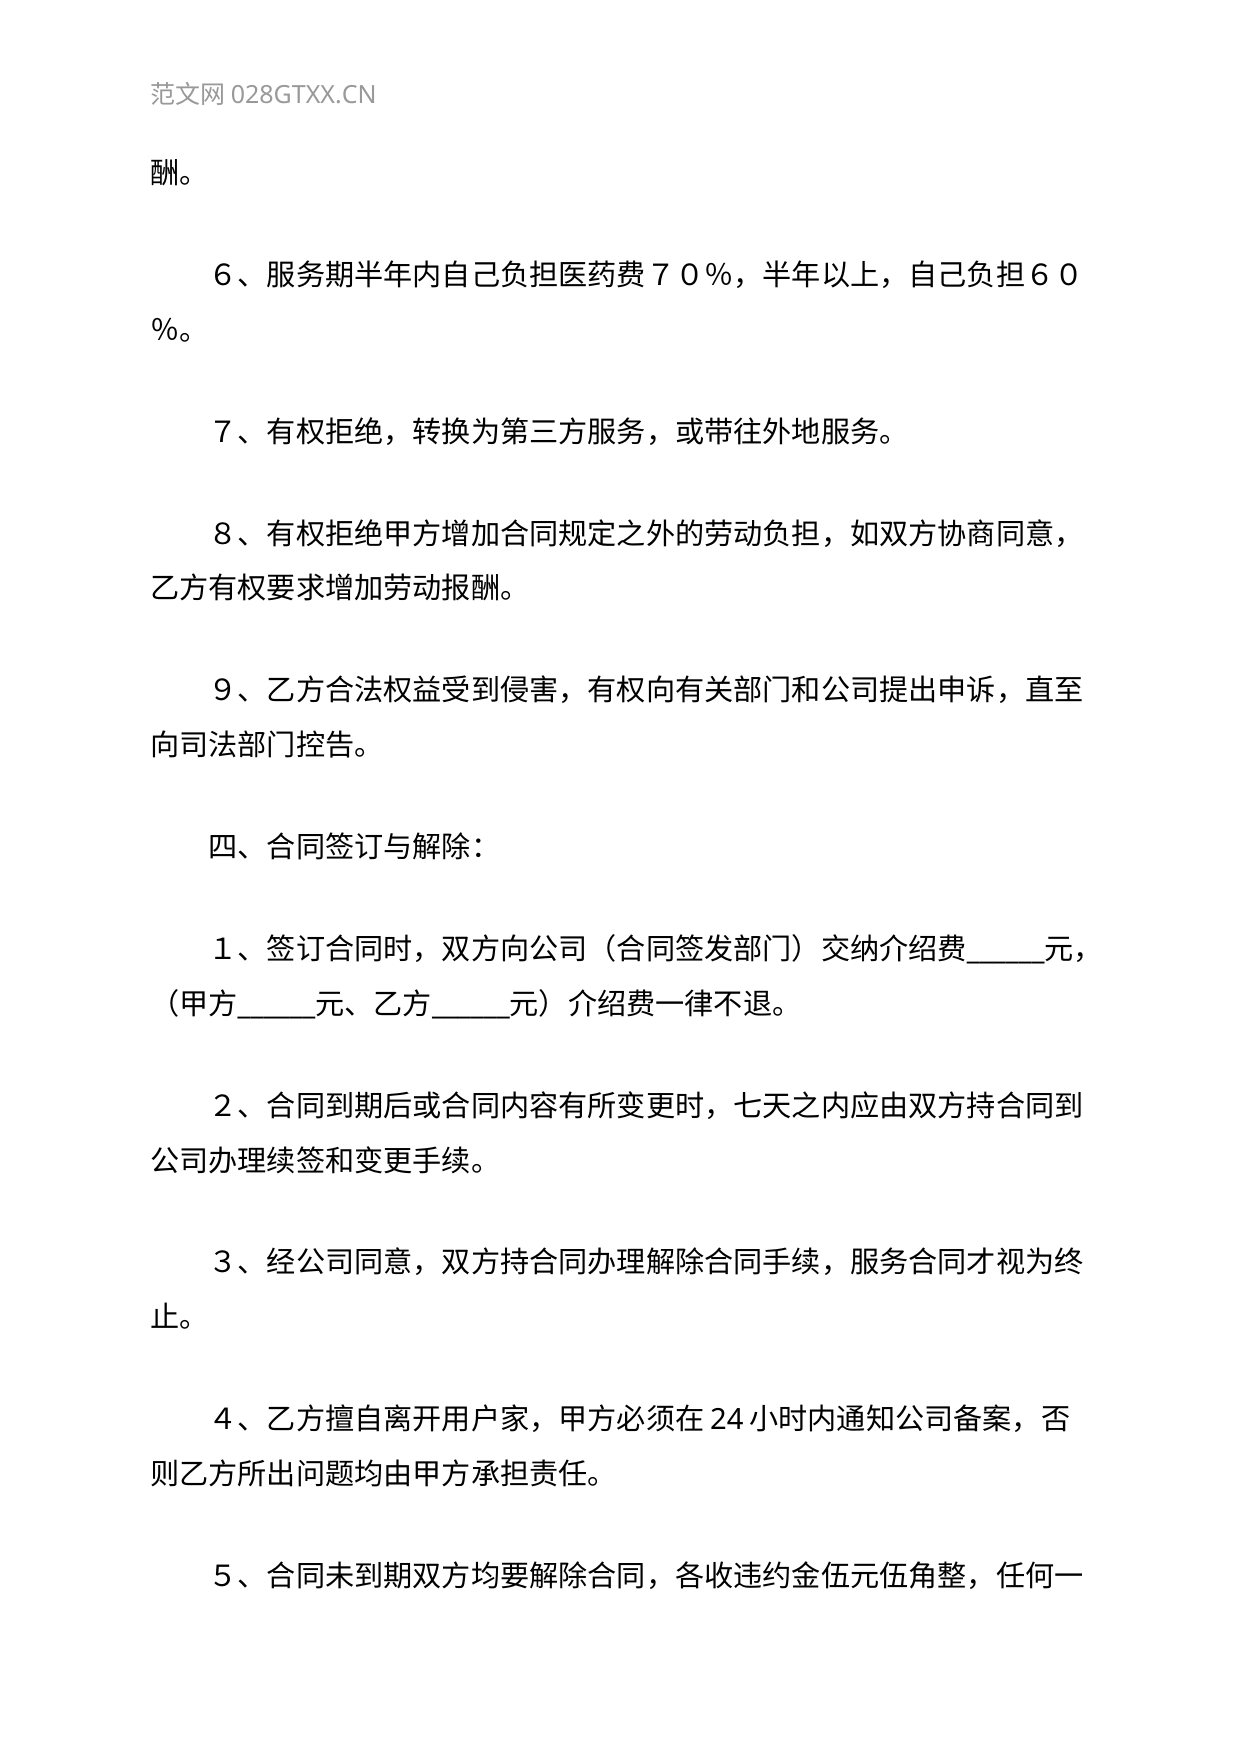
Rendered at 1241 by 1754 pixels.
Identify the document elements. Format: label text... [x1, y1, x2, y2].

text 四、合同签订与解除： [150, 823, 1090, 866]
text ２、合同到期后或合同内容有所变更时，七天之内应由双方持合同到公司办理续签和变更手续。 [150, 1082, 1090, 1179]
text ７、有权拒绝，转换为第三方服务，或带往外地服务。 [150, 408, 1090, 451]
text ６、服务期半年内自己负担医药费７０％，半年以上，自己负担６０％。 [150, 252, 1090, 349]
text ４、乙方擅自离开用户家，甲方必须在24小时内通知公司备案，否则乙方所出问题均由甲方承担责任。 [150, 1396, 1090, 1493]
text ９、乙方合法权益受到侵害，有权向有关部门和公司提出申诉，直至向司法部门控告。 [150, 667, 1090, 764]
text ３、经公司同意，双方持合同办理解除合同手续，服务合同才视为终止。 [150, 1239, 1090, 1336]
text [150, 150, 1090, 192]
text ８、有权拒绝甲方增加合同规定之外的劳动负担，如双方协商同意，乙方有权要求增加劳动报酬。 [150, 510, 1090, 607]
text １、签订合同时，双方向公司（合同签发部门）交纳介绍费______元，（甲方______元、乙方______元）介绍费一律不退。 [150, 925, 1090, 1023]
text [150, 1552, 1090, 1595]
